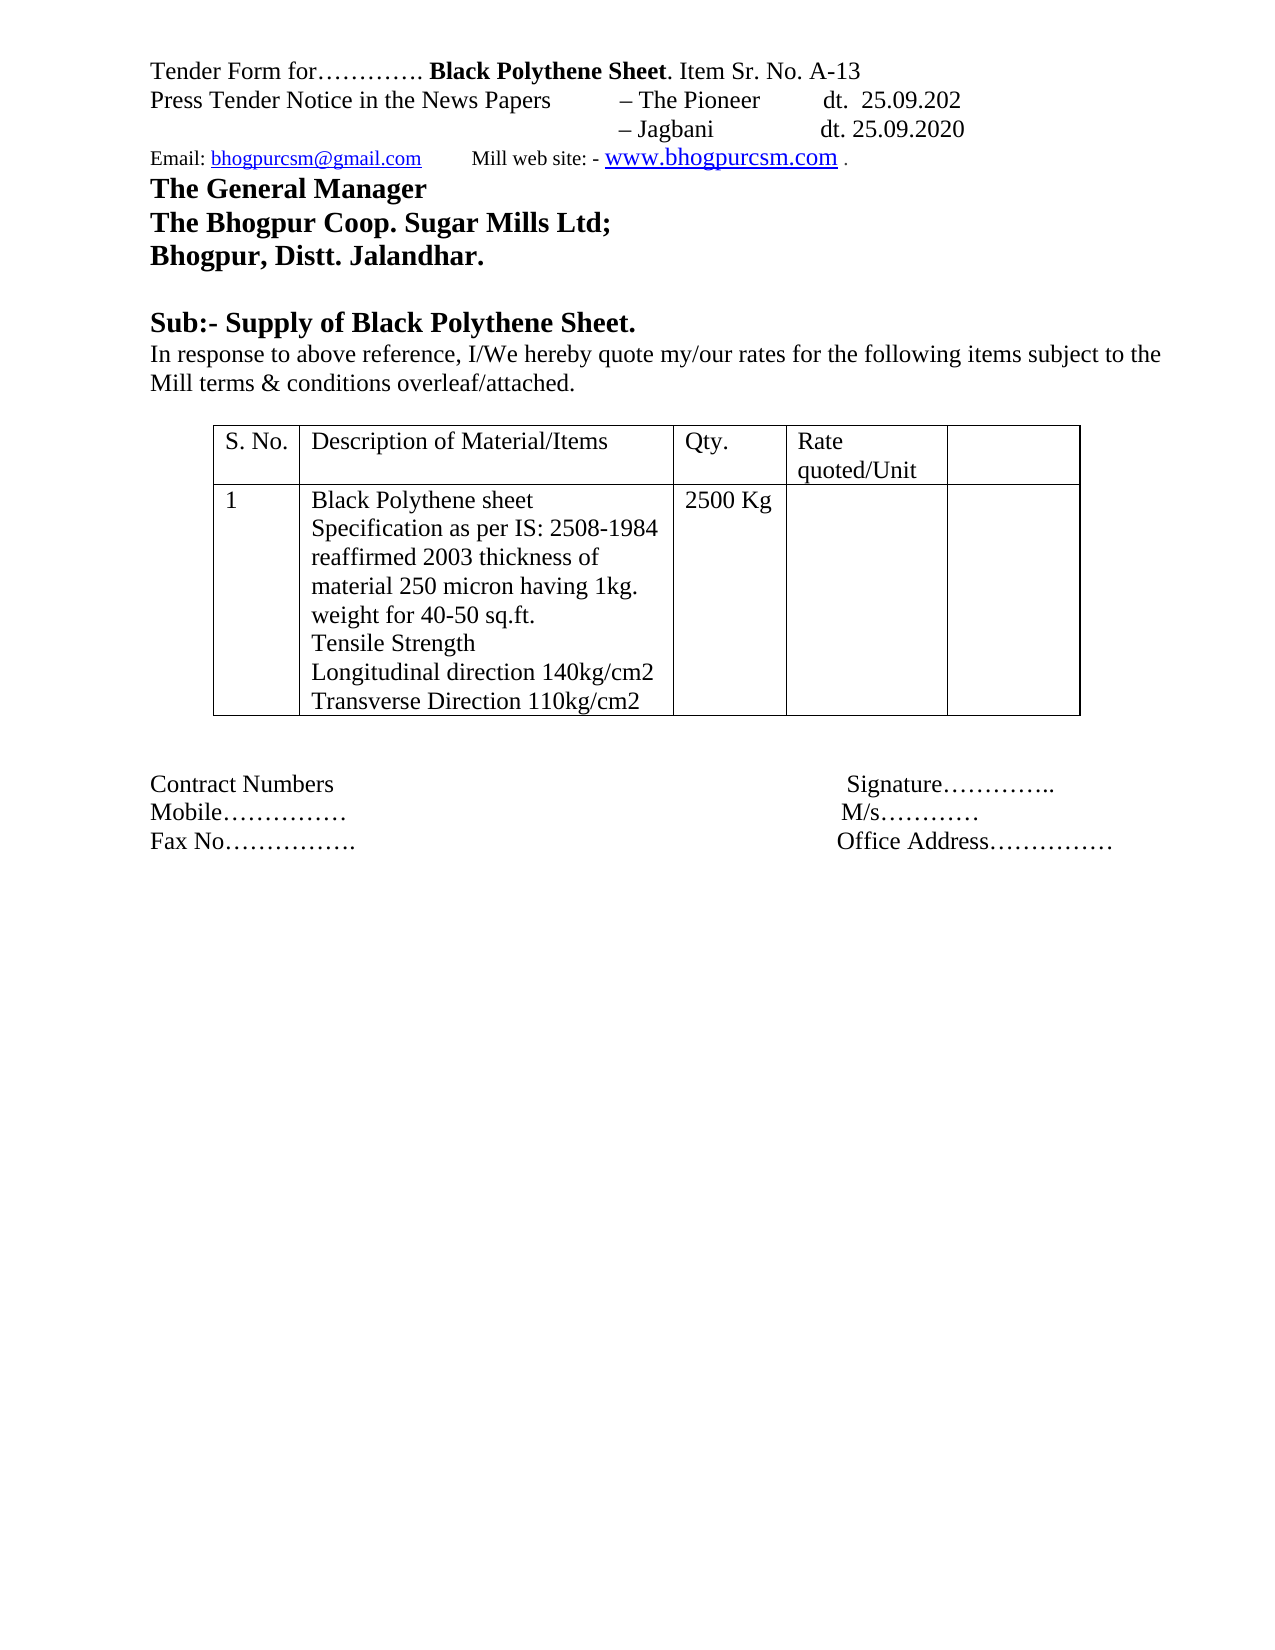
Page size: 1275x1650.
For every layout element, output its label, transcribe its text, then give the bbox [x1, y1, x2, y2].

table_cell [787, 485, 947, 715]
table_header S. No. [214, 426, 299, 484]
table_header Qty. [674, 426, 786, 484]
text Bhogpur, Distt. Jalandhar. [150, 238, 1172, 272]
text In response to above reference, I/We hereby quote my/our rates for the following items subject to the Mill terms & conditions overleaf/attached. [150, 339, 1172, 396]
text The Bhogpur Coop. Sugar Mills Ltd; [150, 205, 1172, 238]
text Email: bhogpurcsm@gmail.com Mill web site: - www.bhogpurcsm.com . [150, 142, 1172, 171]
table_cell Black Polythene sheet Specification as per IS: 2508-1984 reaffirmed 2003 thickness of material 250 micron having 1kg. weight for 40-50 sq.ft. Tensile Strength Longitudinal direction 140kg/cm2 Transverse Direction 110kg/cm2 [300, 485, 673, 715]
table_header Description of Material/Items [300, 426, 673, 484]
text Press Tender Notice in the News Papers – The Pioneer dt. 25.09.202 [150, 85, 1172, 114]
table_header [948, 426, 1079, 484]
table_header Rate quoted/Unit [787, 426, 947, 484]
text The General Manager [150, 171, 1172, 205]
text Mobile…………… M/s………… [150, 797, 1172, 826]
text Contract Numbers Signature………….. [150, 769, 1172, 797]
text Sub:- Supply of Black Polythene Sheet. [150, 305, 1172, 339]
table_cell [948, 485, 1079, 715]
text – Jagbani dt. 25.09.2020 [150, 114, 1172, 142]
text Tender Form for…………. Black Polythene Sheet. Item Sr. No. A-13 [150, 56, 1172, 85]
table_cell 2500 Kg [674, 485, 786, 715]
table_cell 1 [214, 485, 299, 715]
text Fax No……………. Office Address…………… [150, 826, 1172, 855]
